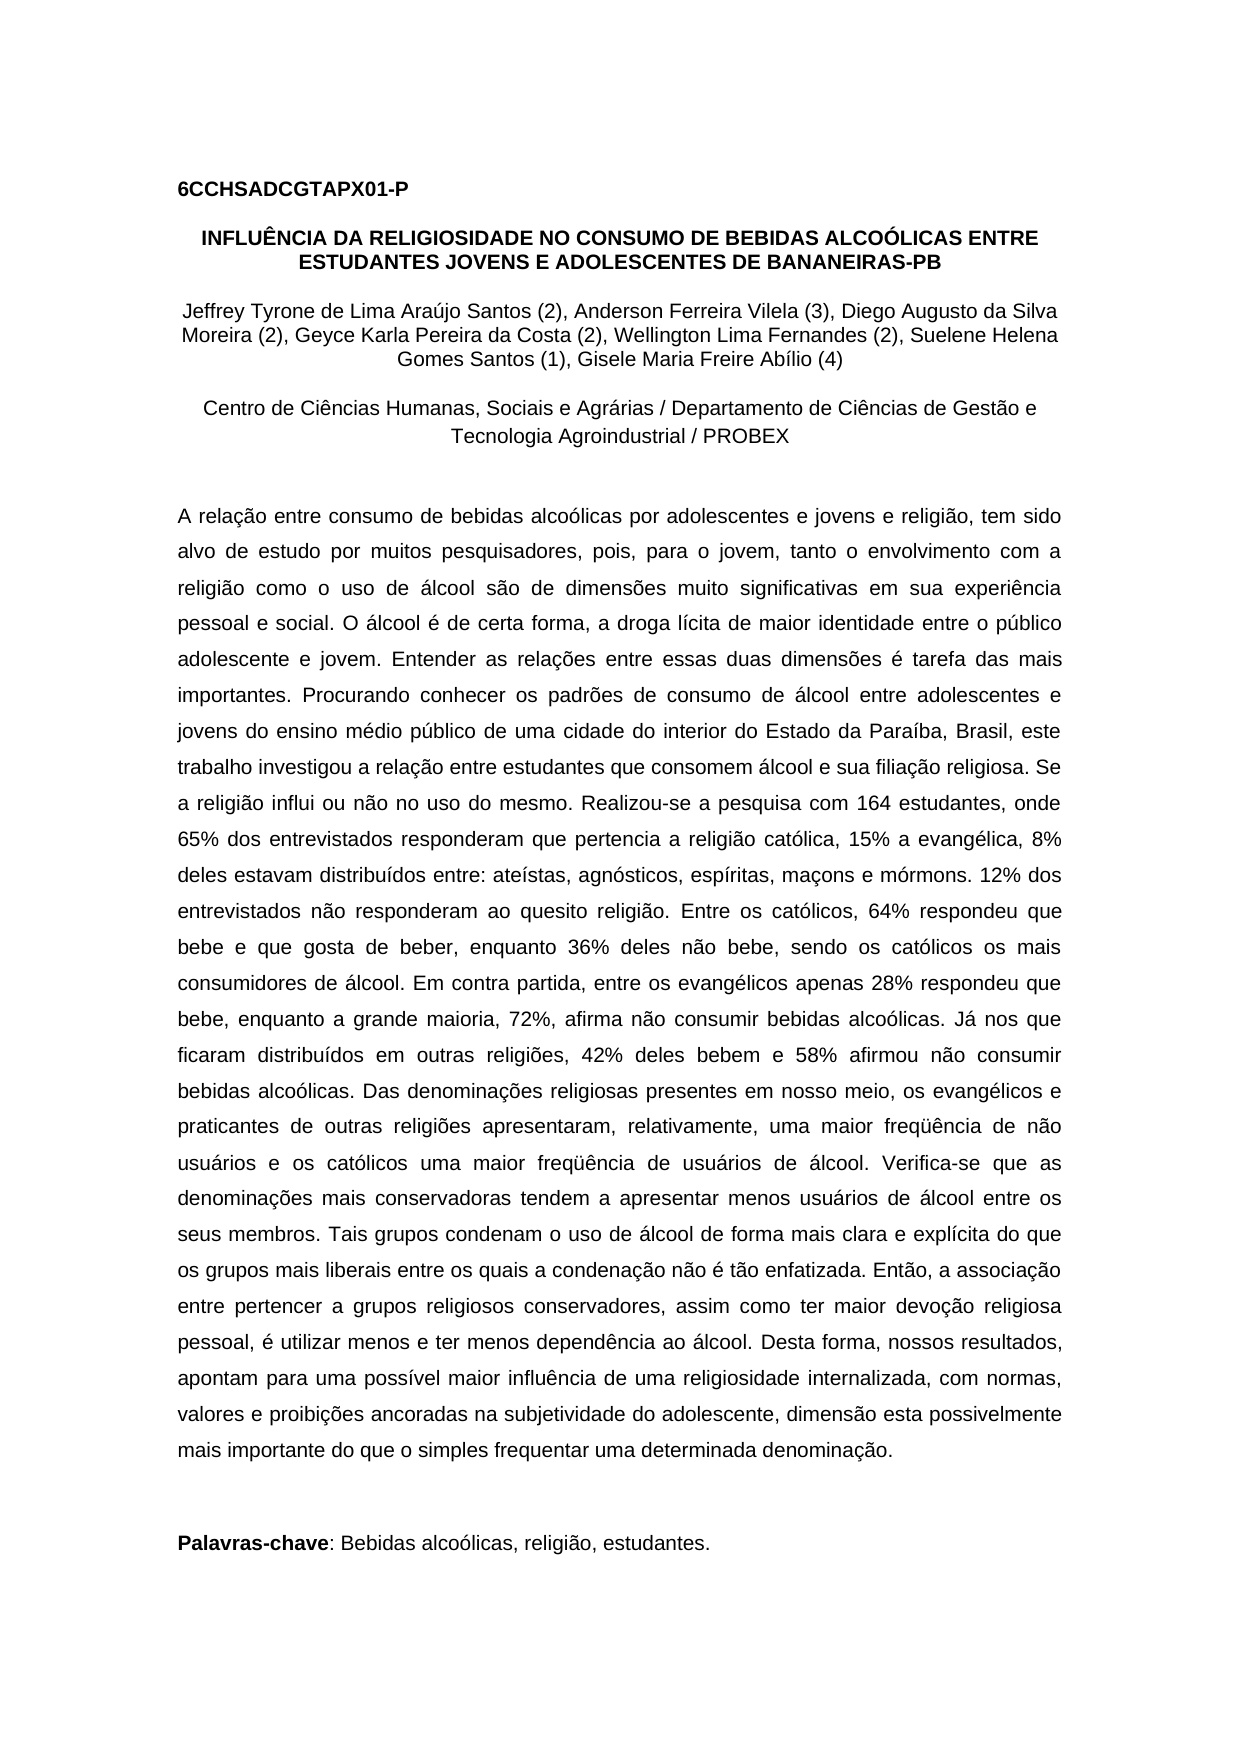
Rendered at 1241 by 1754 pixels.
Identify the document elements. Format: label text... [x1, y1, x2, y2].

text Jeffrey Tyrone de Lima Araújo Santos (2), Anderson Ferreira Vilela (3), Diego Augusto da Silva Moreira (2), Geyce Karla Pereira da Costa (2), Wellington Lima Fernandes (2), Suelene Helena Gomes Santos (1), Gisele Maria Freire Abílio (4) [177, 299, 1063, 371]
text INFLUÊNCIA DA RELIGIOSIDADE NO CONSUMO DE BEBIDAS ALCOÓLICAS ENTRE ESTUDANTES JOVENS E ADOLESCENTES DE BANANEIRAS-PB [177, 226, 1063, 274]
text 6CCHSADCGTAPX01-P [177, 177, 1063, 201]
text A relação entre consumo de bebidas alcoólicas por adolescentes e jovens e religião, tem sido alvo de estudo por muitos pesquisadores, pois, para o jovem, tanto o envolvimento com a religião como o uso de álcool são de dimensões muito significativas em sua experiência pessoal e social. O álcool é de certa forma, a droga lícita de maior identidade entre o público adolescente e jovem. Entender as relações entre essas duas dimensões é tarefa das mais importantes. Procurando conhecer os padrões de consumo de álcool entre adolescentes e jovens do ensino médio público de uma cidade do interior do Estado da Paraíba, Brasil, este trabalho investigou a relação entre estudantes que consomem álcool e sua filiação religiosa. Se a religião influi ou não no uso do mesmo. Realizou-se a pesquisa com 164 estudantes, onde 65% dos entrevistados responderam que pertencia a religião católica, 15% a evangélica, 8% deles estavam distribuídos entre: ateístas, agnósticos, espíritas, maçons e mórmons. 12% dos entrevistados não responderam ao quesito religião. Entre os católicos, 64% respondeu que bebe e que gosta de beber, enquanto 36% deles não bebe, sendo os católicos os mais consumidores de álcool. Em contra partida, entre os evangélicos apenas 28% respondeu que bebe, enquanto a grande maioria, 72%, afirma não consumir bebidas alcoólicas. Já nos que ficaram distribuídos em outras religiões, 42% deles bebem e 58% afirmou não consumir bebidas alcoólicas. Das denominações religiosas presentes em nosso meio, os evangélicos e praticantes de outras religiões apresentaram, relativamente, uma maior freqüência de não usuários e os católicos uma maior freqüência de usuários de álcool. Verifica-se que as denominações mais conservadoras tendem a apresentar menos usuários de álcool entre os seus membros. Tais grupos condenam o uso de álcool de forma mais clara e explícita do que os grupos mais liberais entre os quais a condenação não é tão enfatizada. Então, a associação entre pertencer a grupos religiosos conservadores, assim como ter maior devoção religiosa pessoal, é utilizar menos e ter menos dependência ao álcool. Desta forma, nossos resultados, apontam para uma possível maior influência de uma religiosidade internalizada, com normas, valores e proibições ancoradas na subjetividade do adolescente, dimensão esta possivelmente mais importante do que o simples frequentar uma determinada denominação. [177, 503, 1063, 1462]
text Centro de Ciências Humanas, Sociais e Agrárias / Departamento de Ciências de Gestão e Tecnologia Agroindustrial / PROBEX [177, 396, 1063, 447]
text Palavras-chave: Bebidas alcoólicas, religião, estudantes. [340, 1531, 1063, 1554]
